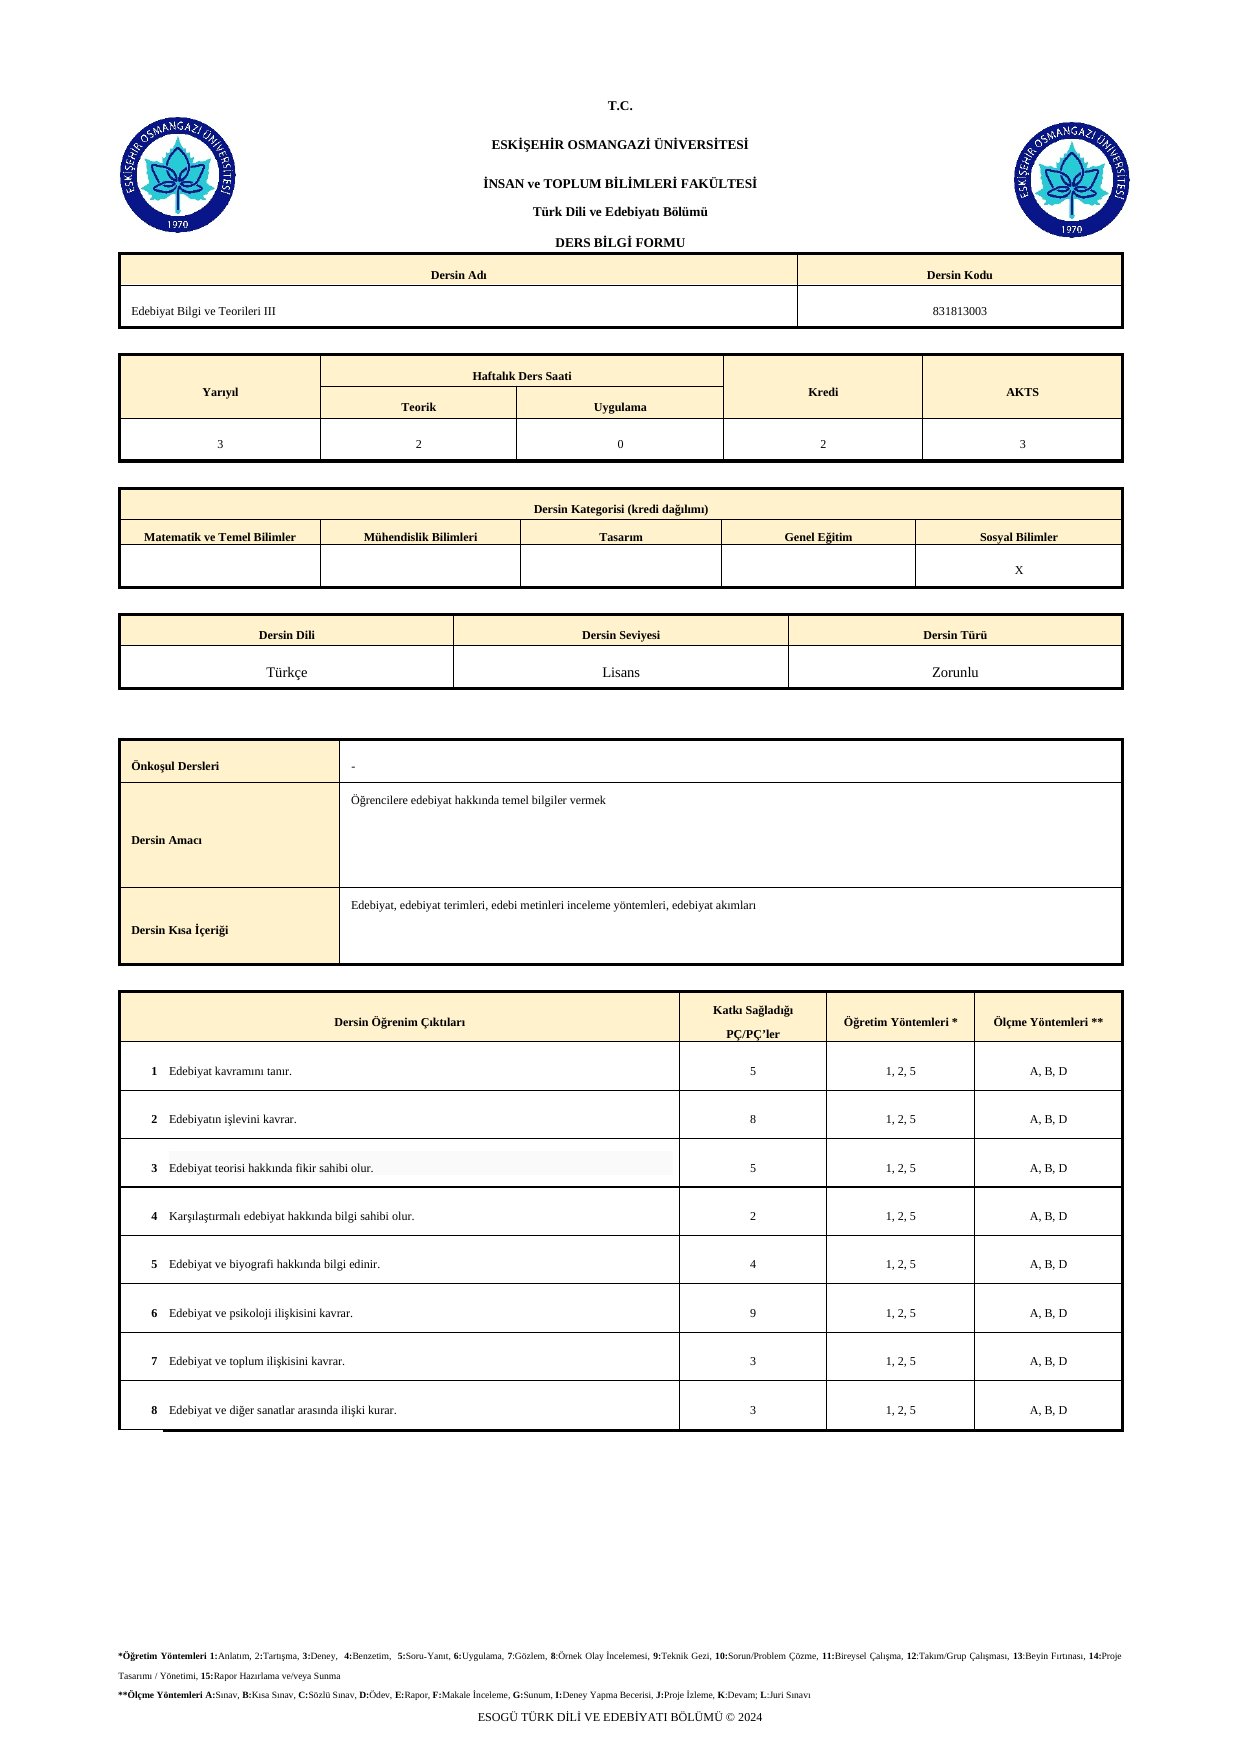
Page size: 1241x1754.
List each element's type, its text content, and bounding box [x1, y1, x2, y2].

table_header Önkoşul Dersleri [121, 741, 339, 782]
table_cell 2 [121, 1091, 163, 1138]
table_cell 831813003 [798, 286, 1121, 326]
text T.C. [118, 87, 1122, 113]
table_cell 1, 2, 5 [827, 1284, 974, 1332]
table_cell 1, 2, 5 [827, 1381, 974, 1428]
table_cell Edebiyat ve diğer sanatlar arasında ilişki kurar. [163, 1381, 679, 1428]
table_cell Edebiyat kavramını tanır. [163, 1042, 679, 1089]
table_cell [321, 545, 520, 586]
table_cell A, B, D [975, 1381, 1121, 1428]
picture [1012, 120, 1131, 239]
table_cell A, B, D [975, 1333, 1121, 1380]
table_cell 1, 2, 5 [827, 1188, 974, 1235]
table_cell Sosyal Bilimler [916, 520, 1121, 544]
table_cell 3 [680, 1333, 826, 1380]
text DERS BİLGİ FORMU [118, 223, 1122, 250]
text Türk Dili ve Edebiyatı Bölümü [237, 193, 1012, 219]
table_header Öğretim Yöntemleri * [827, 993, 974, 1041]
table_cell 2 [724, 419, 922, 459]
table_header Dersin Dili [121, 616, 453, 645]
table_cell Karşılaştırmalı edebiyat hakkında bilgi sahibi olur. [163, 1188, 679, 1235]
table_cell Dersin Kısa İçeriği [121, 888, 339, 963]
table_header Dersin Kategorisi (kredi dağılımı) [121, 490, 1121, 519]
table_cell Uygulama [517, 387, 723, 418]
table_cell Edebiyat ve biyografi hakkında bilgi edinir. [163, 1236, 679, 1283]
table_header Yarıyıl [121, 356, 320, 418]
table_cell A, B, D [975, 1091, 1121, 1138]
table_header Dersin Kodu [798, 255, 1121, 284]
table_header Dersin Seviyesi [454, 616, 788, 645]
table_cell [722, 545, 915, 586]
table_cell 1, 2, 5 [827, 1091, 974, 1138]
table_cell 3 [121, 1139, 163, 1186]
table_cell X [916, 545, 1121, 586]
table_cell 1, 2, 5 [827, 1236, 974, 1283]
table_cell A, B, D [975, 1284, 1121, 1332]
table_cell 2 [321, 419, 516, 459]
table_cell 2 [680, 1188, 826, 1235]
table_cell 3 [680, 1381, 826, 1428]
table_cell [521, 545, 721, 586]
table_cell 1, 2, 5 [827, 1042, 974, 1089]
table_cell 5 [680, 1042, 826, 1089]
table_cell 1, 2, 5 [827, 1139, 974, 1186]
table_cell Teorik [321, 387, 516, 418]
table_cell 7 [121, 1333, 163, 1380]
table_cell Edebiyat ve psikoloji ilişkisini kavrar. [163, 1284, 679, 1332]
table_cell 4 [121, 1188, 163, 1235]
table_cell 8 [121, 1381, 163, 1428]
text ESKİŞEHİR OSMANGAZİ ÜNİVERSİTESİ [237, 126, 1012, 152]
table_header Haftalık Ders Saati [321, 356, 723, 386]
table_cell Genel Eğitim [722, 520, 915, 544]
table_cell 5 [680, 1139, 826, 1186]
table_header Dersin Adı [121, 255, 797, 284]
table_cell Dersin Amacı [121, 783, 339, 887]
table_cell 4 [680, 1236, 826, 1283]
table_cell Öğrencilere edebiyat hakkında temel bilgiler vermek [340, 783, 1121, 887]
table_cell 1, 2, 5 [827, 1333, 974, 1380]
table_cell Edebiyatın işlevini kavrar. [163, 1091, 679, 1138]
table_header Dersin Türü [789, 616, 1121, 645]
table_cell 8 [680, 1091, 826, 1138]
table_cell A, B, D [975, 1236, 1121, 1283]
table_header AKTS [923, 356, 1121, 418]
table_cell 9 [680, 1284, 826, 1332]
table_cell Mühendislik Bilimleri [321, 520, 520, 544]
picture [118, 115, 237, 234]
table_header - [340, 741, 1121, 782]
table_cell [121, 545, 320, 586]
text İNSAN ve TOPLUM BİLİMLERİ FAKÜLTESİ [237, 164, 1012, 191]
table_header Ölçme Yöntemleri ** [975, 993, 1121, 1041]
table_cell Edebiyat ve toplum ilişkisini kavrar. [163, 1333, 679, 1380]
table_header Kredi [724, 356, 922, 418]
table_cell A, B, D [975, 1188, 1121, 1235]
table_cell Matematik ve Temel Bilimler [121, 520, 320, 544]
table_cell Edebiyat, edebiyat terimleri, edebi metinleri inceleme yöntemleri, edebiyat akımları [340, 888, 1121, 963]
table_header Dersin Öğrenim Çıktıları [121, 993, 679, 1041]
table_cell 0 [517, 419, 723, 459]
table_cell Tasarım [521, 520, 721, 544]
table_cell Edebiyat Bilgi ve Teorileri III [121, 286, 797, 326]
table_cell 3 [923, 419, 1121, 459]
table_cell 1 [121, 1042, 163, 1089]
table_cell 5 [121, 1236, 163, 1283]
table_cell A, B, D [975, 1139, 1121, 1186]
table_header Katkı Sağladığı PÇ/PÇ’ler [680, 993, 826, 1041]
table_cell A, B, D [975, 1042, 1121, 1089]
table_cell Edebiyat teorisi hakkında fikir sahibi olur. [163, 1139, 679, 1186]
table_cell 6 [121, 1284, 163, 1332]
table_cell 3 [121, 419, 320, 459]
